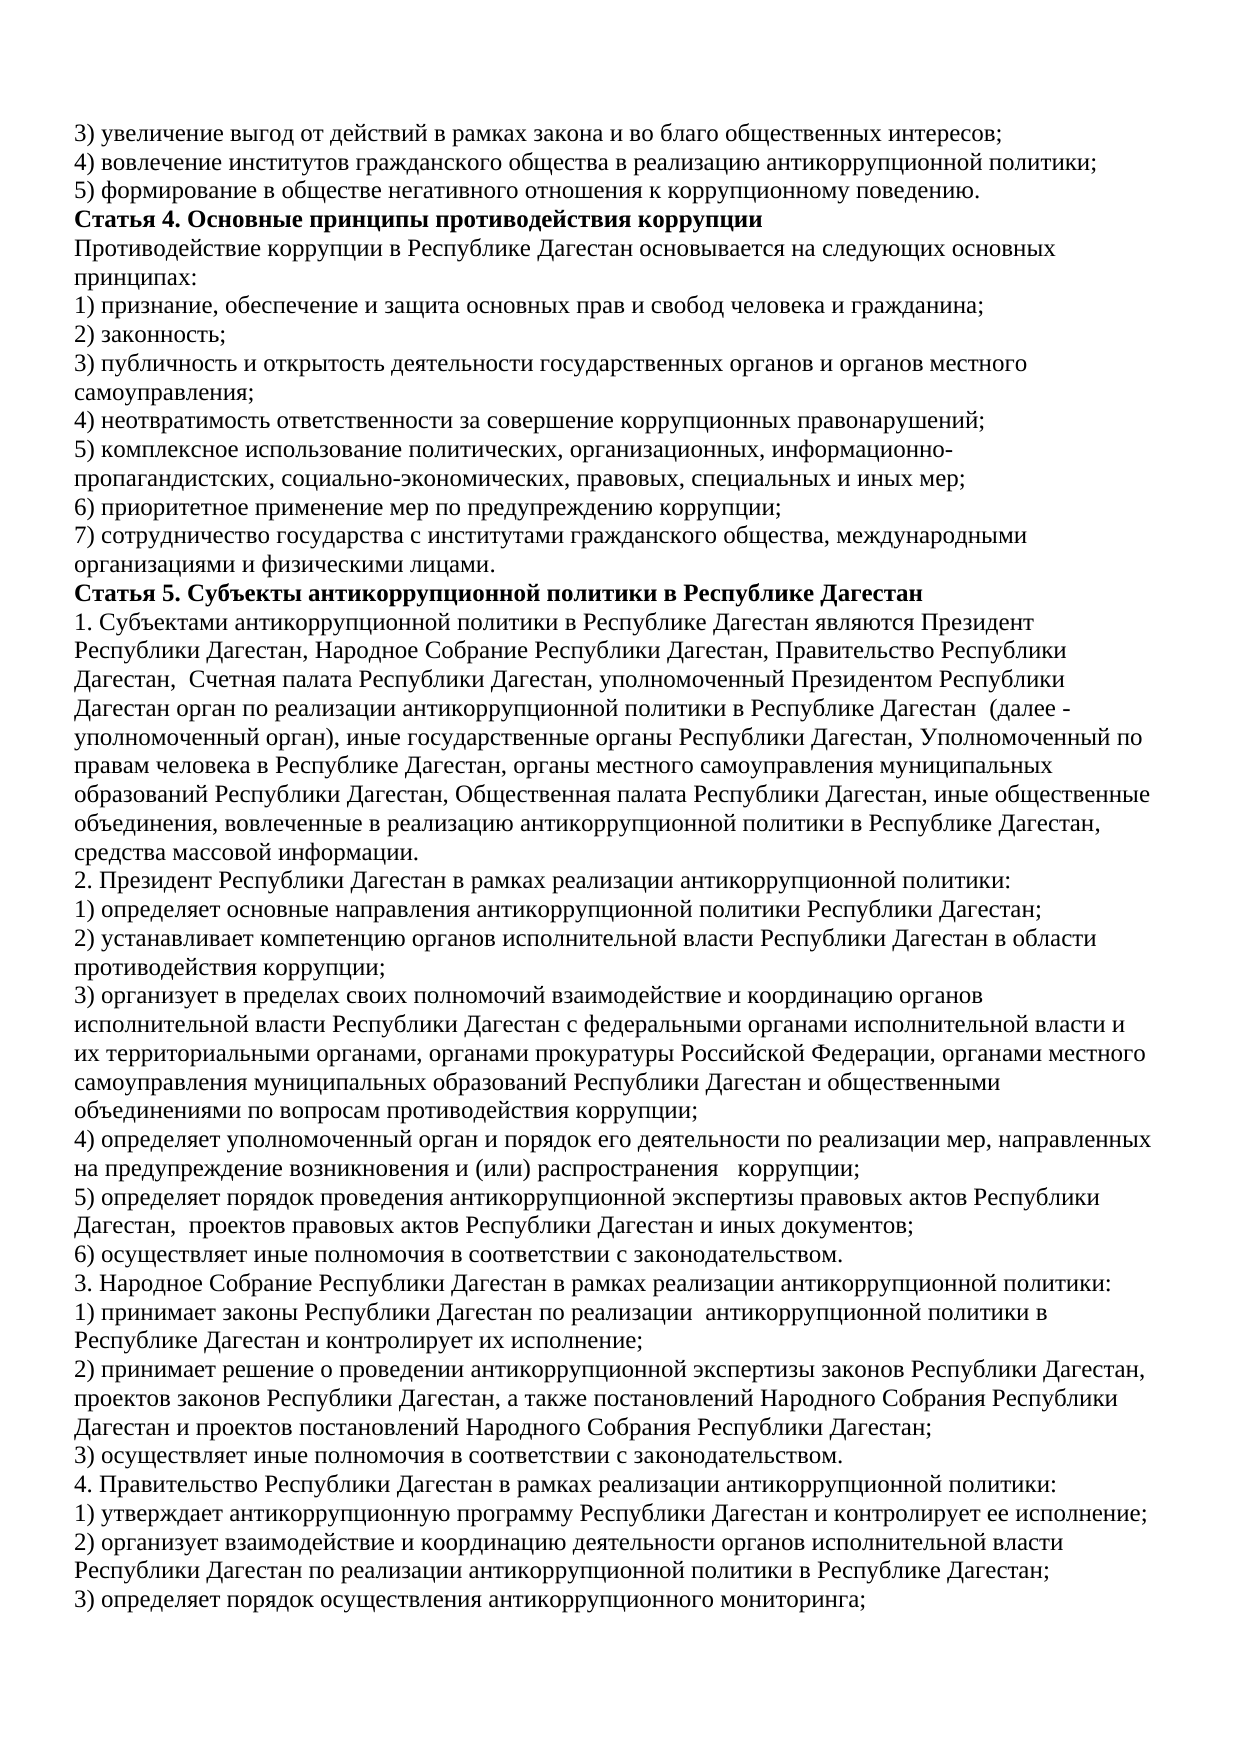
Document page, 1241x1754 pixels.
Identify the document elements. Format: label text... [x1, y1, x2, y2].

text 1) утверждает антикоррупционную программу Республики Дагестан и контролирует ее исполнение; [74, 1498, 1152, 1527]
text 5) формирование в обществе негативного отношения к коррупционному поведению. [74, 176, 1152, 204]
text 4) неотвратимость ответственности за совершение коррупционных правонарушений; [74, 406, 1152, 434]
text 1. Субъектами антикоррупционной политики в Республике Дагестан являются Президент Республики Дагестан, Народное Собрание Республики Дагестан, Правительство Республики Дагестан, Счетная палата Республики Дагестан, уполномоченный Президентом Республики Дагестан орган по реализации антикоррупционной политики в Республике Дагестан (далее - уполномоченный орган), иные государственные органы Республики Дагестан, Уполномоченный по правам человека в Республике Дагестан, органы местного самоуправления муниципальных образований Республики Дагестан, Общественная палата Республики Дагестан, иные общественные объединения, вовлеченные в реализацию антикоррупционной политики в Республике Дагестан, средства массовой информации. [74, 607, 1152, 866]
text 3. Народное Собрание Республики Дагестан в рамках реализации антикоррупционной политики: [74, 1268, 1152, 1297]
text 3) увеличение выгод от действий в рамках закона и во благо общественных интересов; [74, 118, 1152, 147]
text 2) законность; [74, 319, 1152, 348]
text 1) признание, обеспечение и защита основных прав и свобод человека и гражданина; [74, 291, 1152, 319]
text 4) определяет уполномоченный орган и порядок его деятельности по реализации мер, направленных на предупреждение возникновения и (или) распространения коррупции; [74, 1124, 1152, 1182]
text 1) определяет основные направления антикоррупционной политики Республики Дагестан; [74, 894, 1152, 923]
text 3) публичность и открытость деятельности государственных органов и органов местного самоуправления; [74, 348, 1152, 406]
text 2) устанавливает компетенцию органов исполнительной власти Республики Дагестан в области противодействия коррупции; [74, 923, 1152, 981]
text 5) определяет порядок проведения антикоррупционной экспертизы правовых актов Республики Дагестан, проектов правовых актов Республики Дагестан и иных документов; [74, 1182, 1152, 1239]
text 6) приоритетное применение мер по предупреждению коррупции; [74, 492, 1152, 521]
text 6) осуществляет иные полномочия в соответствии с законодательством. [74, 1239, 1152, 1268]
text 3) определяет порядок осуществления антикоррупционного мониторинга; [74, 1584, 1152, 1613]
text 5) комплексное использование политических, организационных, информационно-пропагандистских, социально-экономических, правовых, специальных и иных мер; [74, 434, 1152, 492]
text 2) принимает решение о проведении антикоррупционной экспертизы законов Республики Дагестан, проектов законов Республики Дагестан, а также постановлений Народного Собрания Республики Дагестан и проектов постановлений Народного Собрания Республики Дагестан; [74, 1354, 1152, 1441]
text 3) осуществляет иные полномочия в соответствии с законодательством. [74, 1441, 1152, 1469]
text 1) принимает законы Республики Дагестан по реализации антикоррупционной политики в Республике Дагестан и контролирует их исполнение; [74, 1297, 1152, 1354]
text 2. Президент Республики Дагестан в рамках реализации антикоррупционной политики: [74, 866, 1152, 894]
text Статья 5. Субъекты антикоррупционной политики в Республике Дагестан [74, 578, 1152, 607]
text 2) организует взаимодействие и координацию деятельности органов исполнительной власти Республики Дагестан по реализации антикоррупционной политики в Республике Дагестан; [74, 1527, 1152, 1584]
text Противодействие коррупции в Республике Дагестан основывается на следующих основных принципах: [74, 233, 1152, 291]
text 3) организует в пределах своих полномочий взаимодействие и координацию органов исполнительной власти Республики Дагестан с федеральными органами исполнительной власти и их территориальными органами, органами прокуратуры Российской Федерации, органами местного самоуправления муниципальных образований Республики Дагестан и общественными объединениями по вопросам противодействия коррупции; [74, 981, 1152, 1124]
text 4) вовлечение институтов гражданского общества в реализацию антикоррупционной политики; [74, 147, 1152, 176]
text 7) сотрудничество государства с институтами гражданского общества, международными организациями и физическими лицами. [74, 521, 1152, 578]
text 4. Правительство Республики Дагестан в рамках реализации антикоррупционной политики: [74, 1469, 1152, 1498]
text Статья 4. Основные принципы противодействия коррупции [74, 204, 1152, 233]
